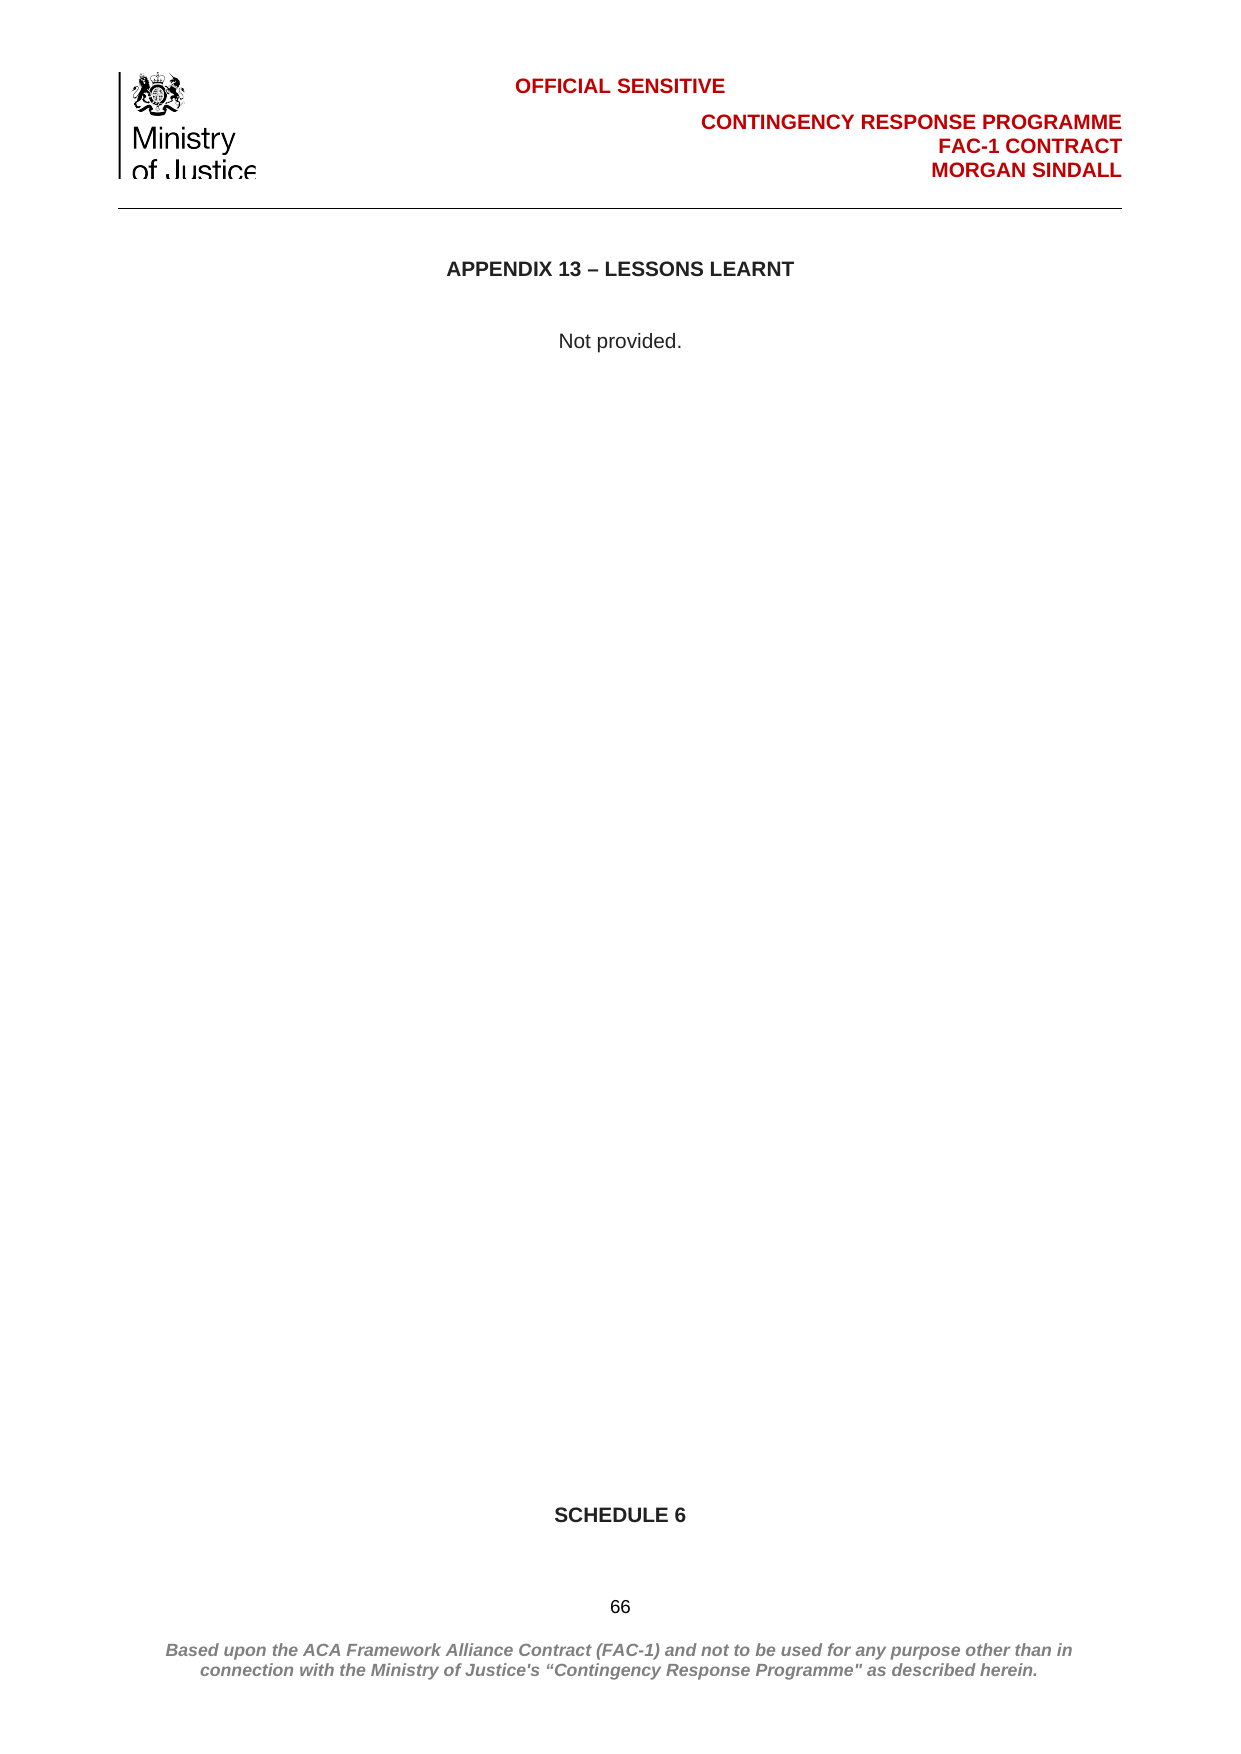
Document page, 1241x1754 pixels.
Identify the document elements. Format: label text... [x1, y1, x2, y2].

text APPENDIX 13 – LESSONS LEARNT [118, 257, 1122, 281]
text Not provided. [118, 329, 1122, 353]
text SCHEDULE 6 [118, 1503, 1122, 1527]
picture [118, 72, 256, 179]
